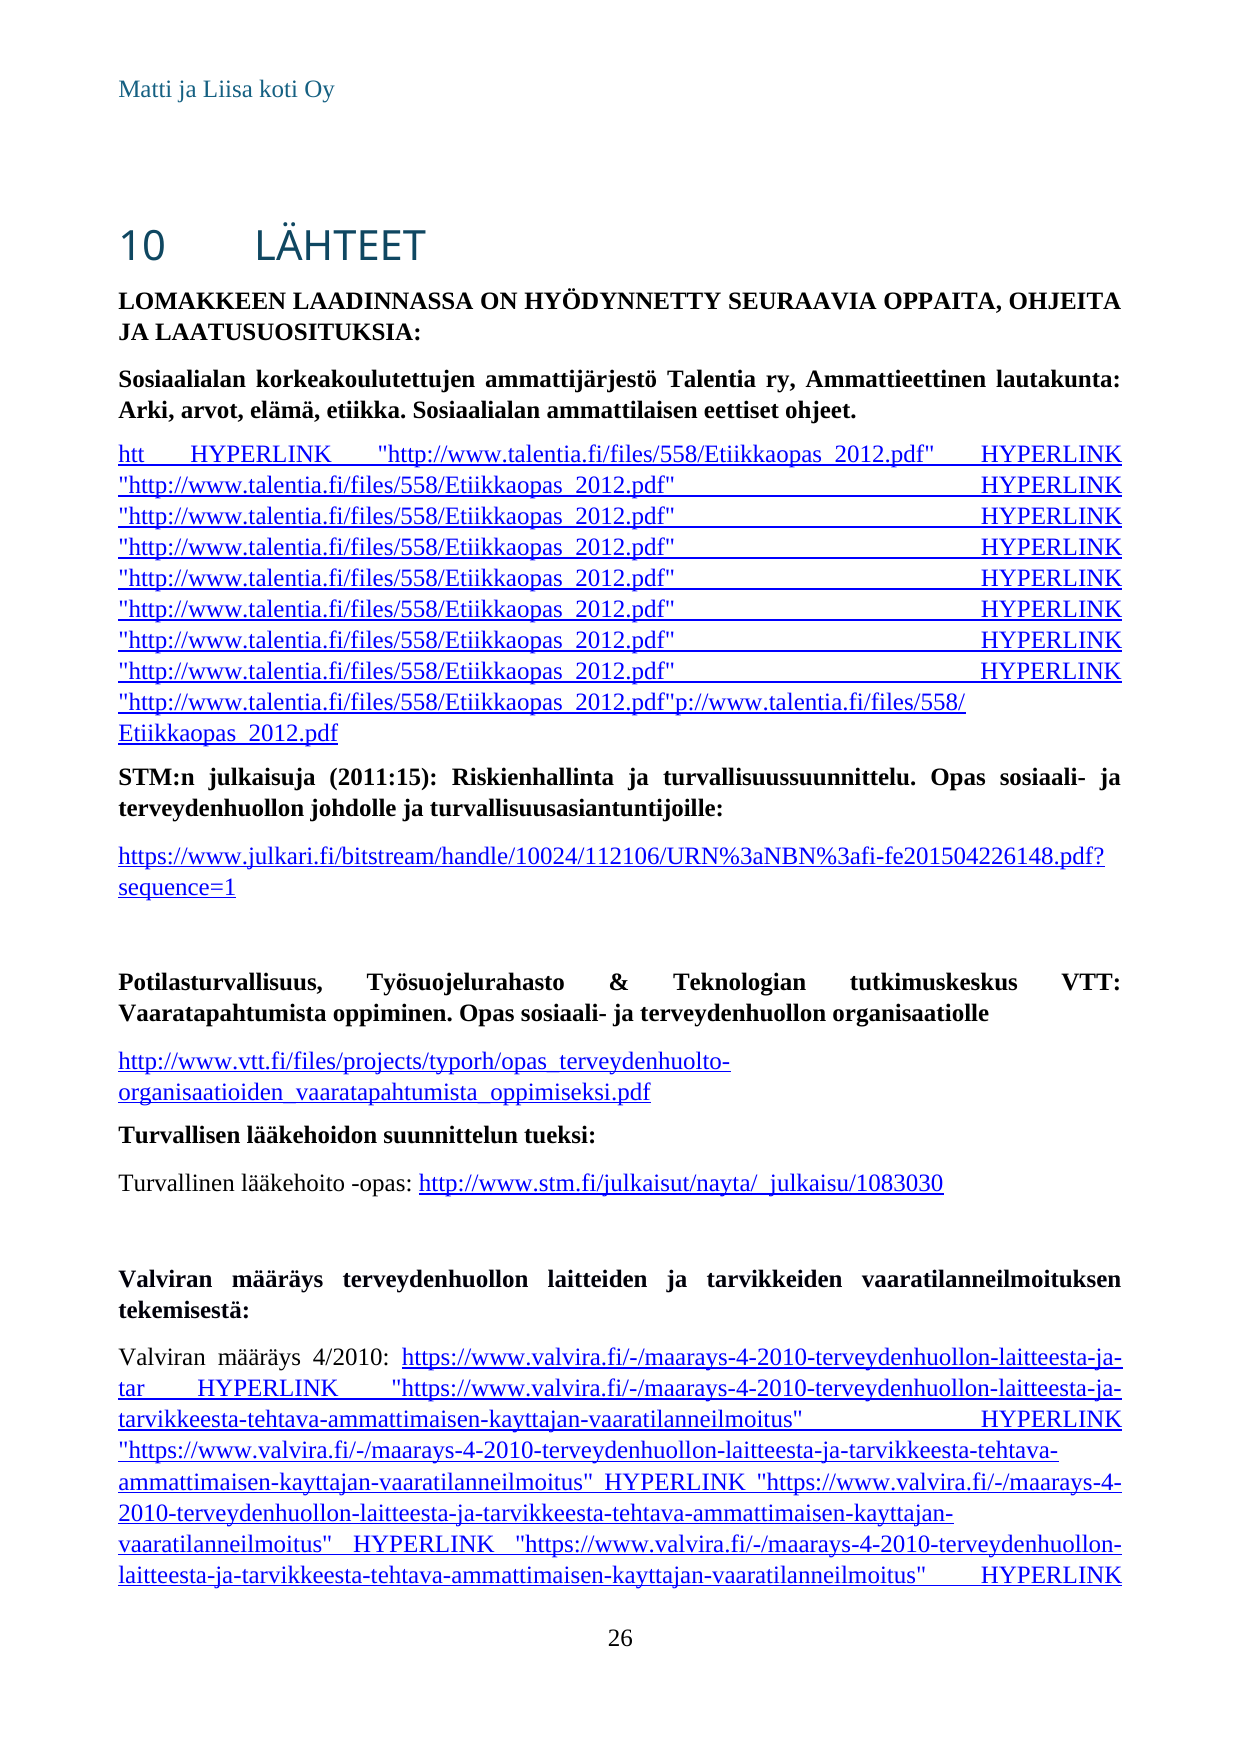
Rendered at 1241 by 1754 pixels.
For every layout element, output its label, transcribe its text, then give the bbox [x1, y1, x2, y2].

text http://www.vtt.fi/files/projects/typorh/opas_terveydenhuolto-organisaatioiden_vaaratapahtumista_oppimiseksi.pdf [118, 1046, 1122, 1106]
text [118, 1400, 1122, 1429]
text STM:n julkaisuja (2011:15): Riskienhallinta ja turvallisuussuunnittelu. Opas sosiaali- ja terveydenhuollon johdolle ja turvallisuusasiantuntijoille: [118, 762, 1122, 822]
text LOMAKKEEN LAADINNASSA ON HYÖDYNNETTY SEURAAVIA OPPAITA, OHJEITA JA LAATUSUOSITUKSIA: [118, 286, 1122, 346]
text htt HYPERLINK "http://www.talentia.fi/files/558/Etiikkaopas_2012.pdf" HYPERLINK "http://www.talentia.fi/files/558/Etiikkaopas_2012.pdf" HYPERLINK "http://www.talentia.fi/files/558/Etiikkaopas_2012.pdf" HYPERLINK "http://www.talentia.fi/files/558/Etiikkaopas_2012.pdf" HYPERLINK "http://www.talentia.fi/files/558/Etiikkaopas_2012.pdf" HYPERLINK "http://www.talentia.fi/files/558/Etiikkaopas_2012.pdf" HYPERLINK "http://www.talentia.fi/files/558/Etiikkaopas_2012.pdf" HYPERLINK "http://www.talentia.fi/files/558/Etiikkaopas_2012.pdf" HYPERLINK "http://www.talentia.fi/files/558/Etiikkaopas_2012.pdf"p://www.talentia.fi/files/558/Etiikkaopas_2012.pdf [118, 683, 1122, 747]
text https://www.julkari.fi/bitstream/handle/10024/112106/URN%3aNBN%3afi-fe201504226148.pdf?sequence=1 [118, 841, 1122, 901]
subtitle LÄHTEET [118, 216, 1122, 273]
text Turvallinen lääkehoito -opas: http://www.stm.fi/julkaisut/nayta/_julkaisu/1083030 [118, 1168, 1122, 1197]
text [118, 1555, 1122, 1585]
text Valviran määräys terveydenhuollon laitteiden ja tarvikkeiden vaaratilanneilmoituksen tekemisestä: [118, 1264, 1122, 1323]
text Potilasturvallisuus, Työsuojelurahasto & Teknologian tutkimuskeskus VTT: Vaaratapahtumista oppiminen. Opas sosiaali- ja terveydenhuollon organisaatiolle [118, 967, 1122, 1027]
text Turvallisen lääkehoidon suunnittelun tueksi: [118, 1121, 1122, 1149]
text Sosiaalialan korkeakoulutettujen ammattijärjestö Talentia ry, Ammattieettinen lautakunta: Arki, arvot, elämä, etiikka. Sosiaalialan ammattilaisen eettiset ohjeet. [118, 364, 1122, 424]
